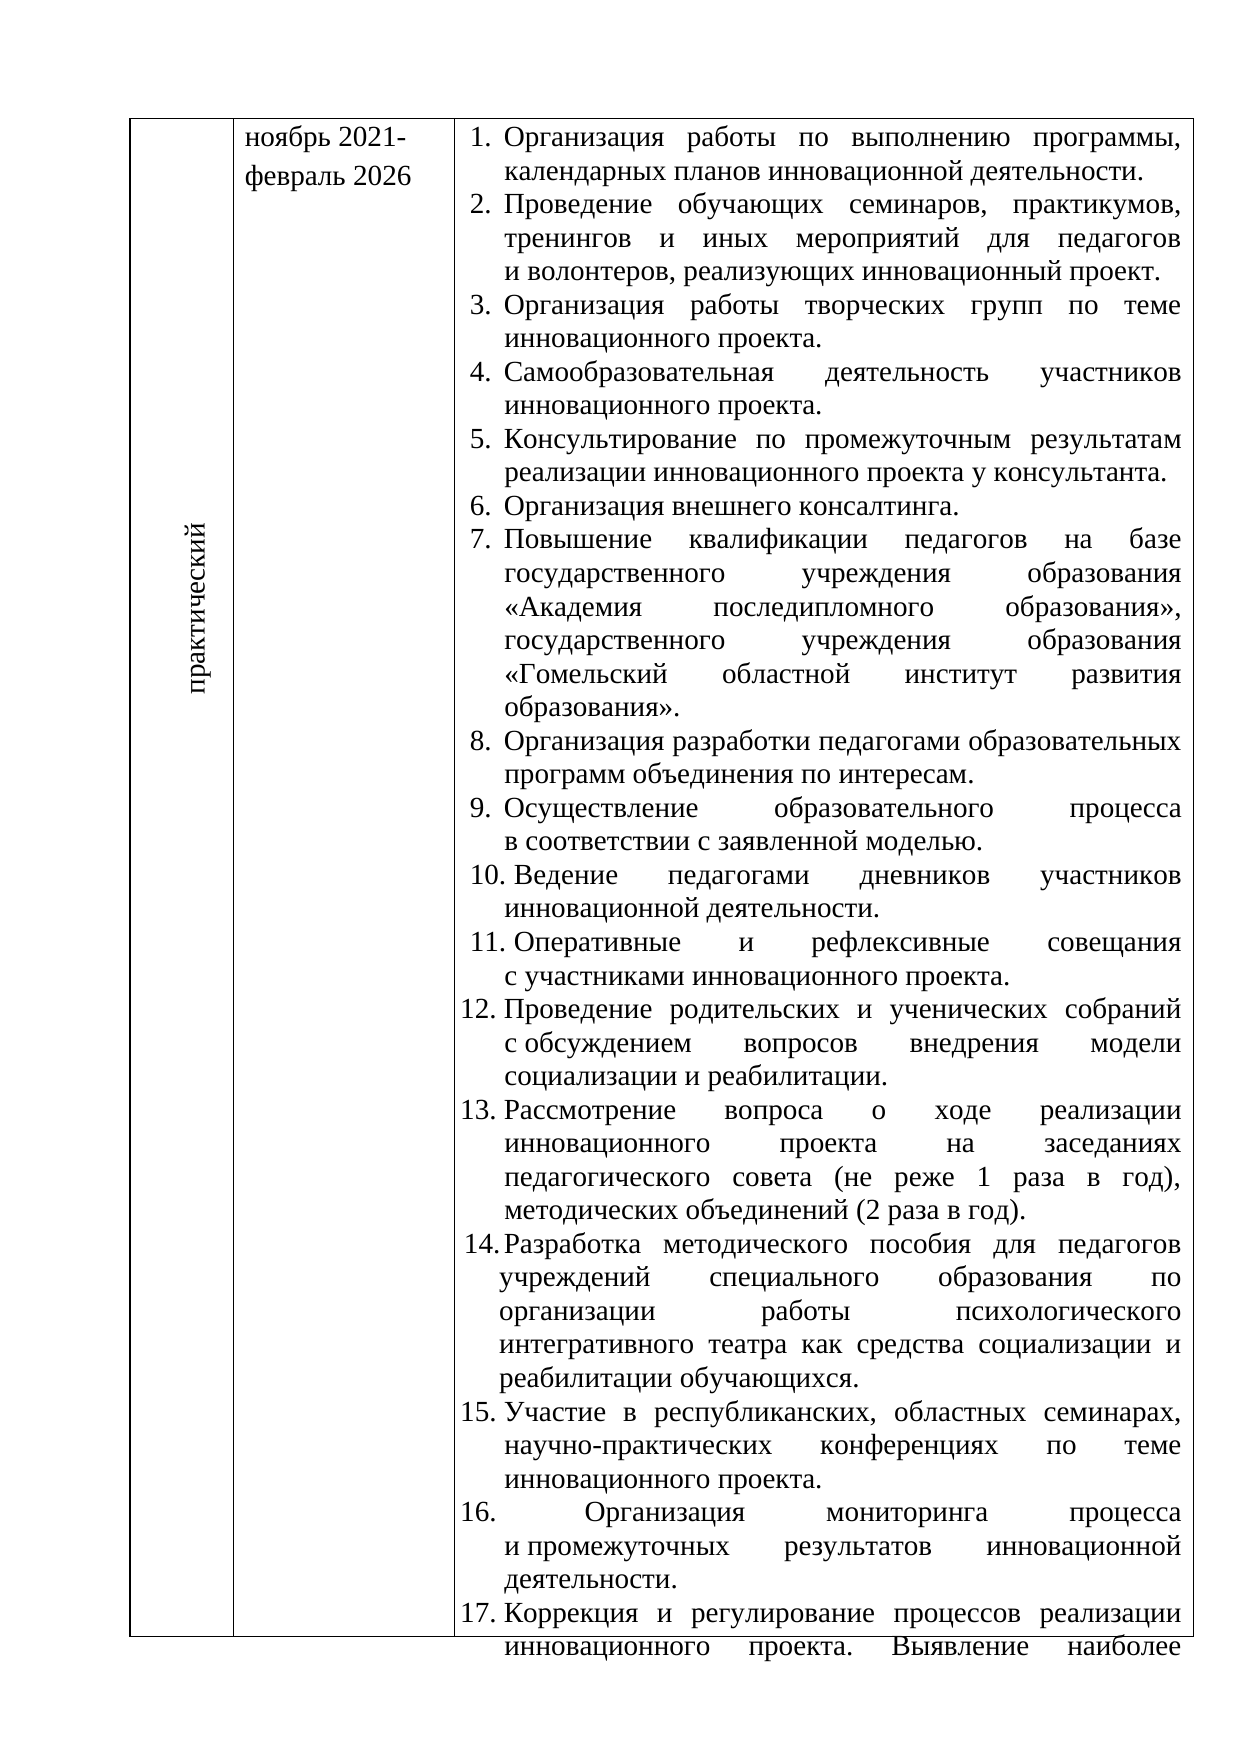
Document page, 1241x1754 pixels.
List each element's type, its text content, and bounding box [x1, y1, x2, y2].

table_cell практическийКН6КНК6ННКНН6НКННННК [131, 119, 233, 1636]
table_cell Организация работы по выполнению программы, календарных планов инновационной деятельности. Проведение обучающих семинаров, практикумов, тренингов и иных мероприятий для педагогов и волонтеров, реализующих инновационный проект. Организация работы творческих групп по теме инновационного проекта. Самообразовательная деятельность участников инновационного проекта. Консультирование по промежуточным результатам реализации инновационного проекта у консультанта. Организация внешнего консалтинга. Повышение квалификации педагогов на базе государственного учреждения образования «Академия последипломного образования», государственного учреждения образования «Гомельский областной институт развития образования». Организация разработки педагогами образовательных программ объединения по интересам. Осуществление образовательного процесса в соответствии с заявленной моделью. Ведение педагогами дневников участников инновационной деятельности. Оперативные и рефлексивные совещания с участниками инновационного проекта. Проведение родительских и ученических собраний с обсуждением вопросов внедрения модели социализации и реабилитации. Рассмотрение вопроса о ходе реализации инновационного проекта на заседаниях педагогического совета (не реже 1 раза в год), методических объединений (2 раза в год). Разработка методического пособия для педагогов учреждений специального образования по организации работы психологического интегративного театра как средства социализации и реабилитации обучающихся. Участие в республиканских, областных семинарах, научно-практических конференциях по теме инновационного проекта. Организация мониторинга процесса и промежуточных результатов инновационной деятельности. Коррекция и регулирование процессов реализации инновационного проекта. Выявление наиболее эффективных приемов и механизмов организации инновационной деятельности. Стимулирование участников инновационного проекта. Организация взаимообмена опытом реализации инновационного проекта с другими учреждениями образования. Подготовка справок о промежуточных результатах инновационной деятельности. Укрепление учебно-методической и материально-технической базы школы. [455, 119, 1193, 1636]
table_cell ноябрь 2021-февраль 2026 [234, 119, 454, 1636]
